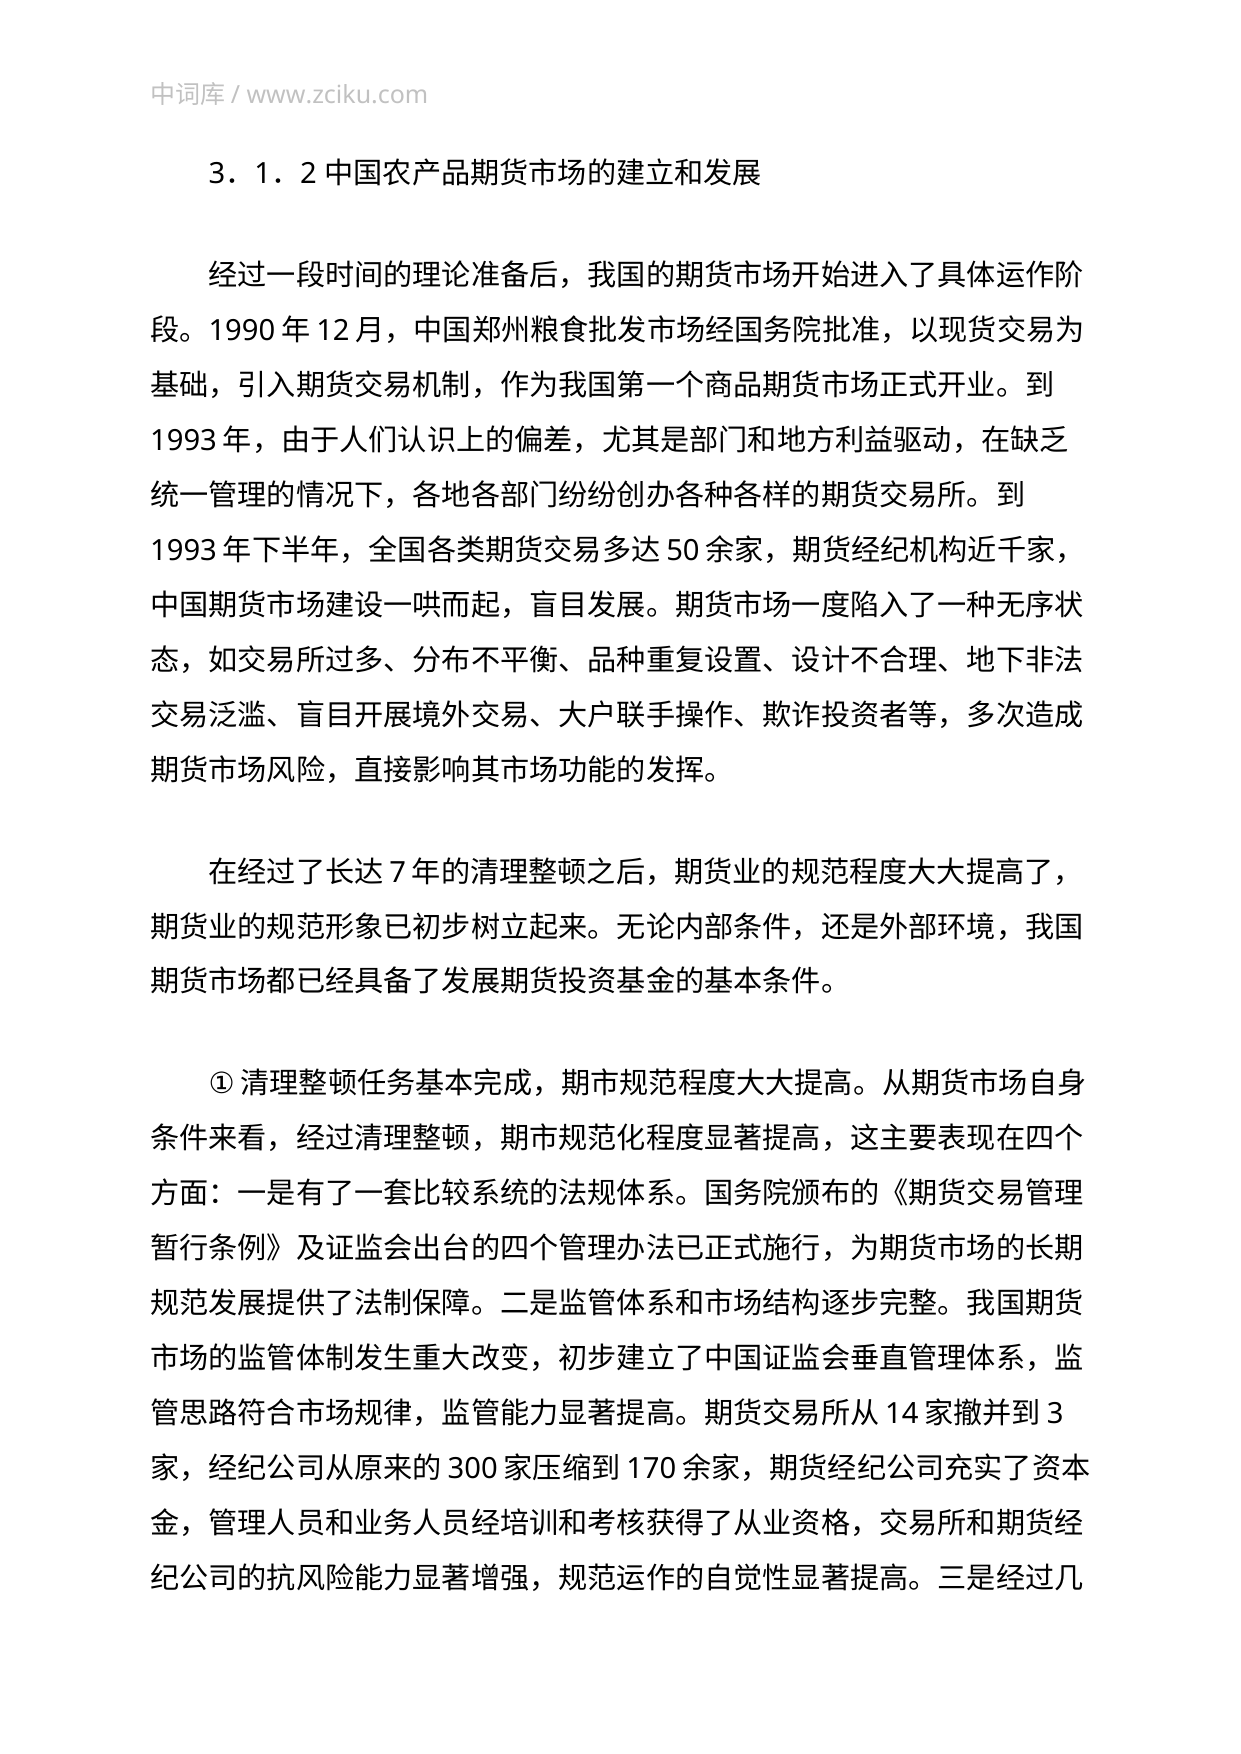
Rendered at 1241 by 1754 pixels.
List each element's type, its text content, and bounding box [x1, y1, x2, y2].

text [150, 1060, 1090, 1596]
text 3．1．2 中国农产品期货市场的建立和发展 [150, 150, 1090, 192]
text 经过一段时间的理论准备后，我国的期货市场开始进入了具体运作阶段。1990年12月，中国郑州粮食批发市场经国务院批准，以现货交易为基础，引入期货交易机制，作为我国第一个商品期货市场正式开业。到1993年，由于人们认识上的偏差，尤其是部门和地方利益驱动，在缺乏统一管理的情况下，各地各部门纷纷创办各种各样的期货交易所。到1993年下半年，全国各类期货交易多达50余家，期货经纪机构近千家，中国期货市场建设一哄而起，盲目发展。期货市场一度陷入了一种无序状态，如交易所过多、分布不平衡、品种重复设置、设计不合理、地下非法交易泛滥、盲目开展境外交易、大户联手操作、欺诈投资者等，多次造成期货市场风险，直接影响其市场功能的发挥。 [150, 252, 1090, 789]
text 在经过了长达7年的清理整顿之后，期货业的规范程度大大提高了，期货业的规范形象已初步树立起来。无论内部条件，还是外部环境，我国期货市场都已经具备了发展期货投资基金的基本条件。 [150, 848, 1090, 1000]
